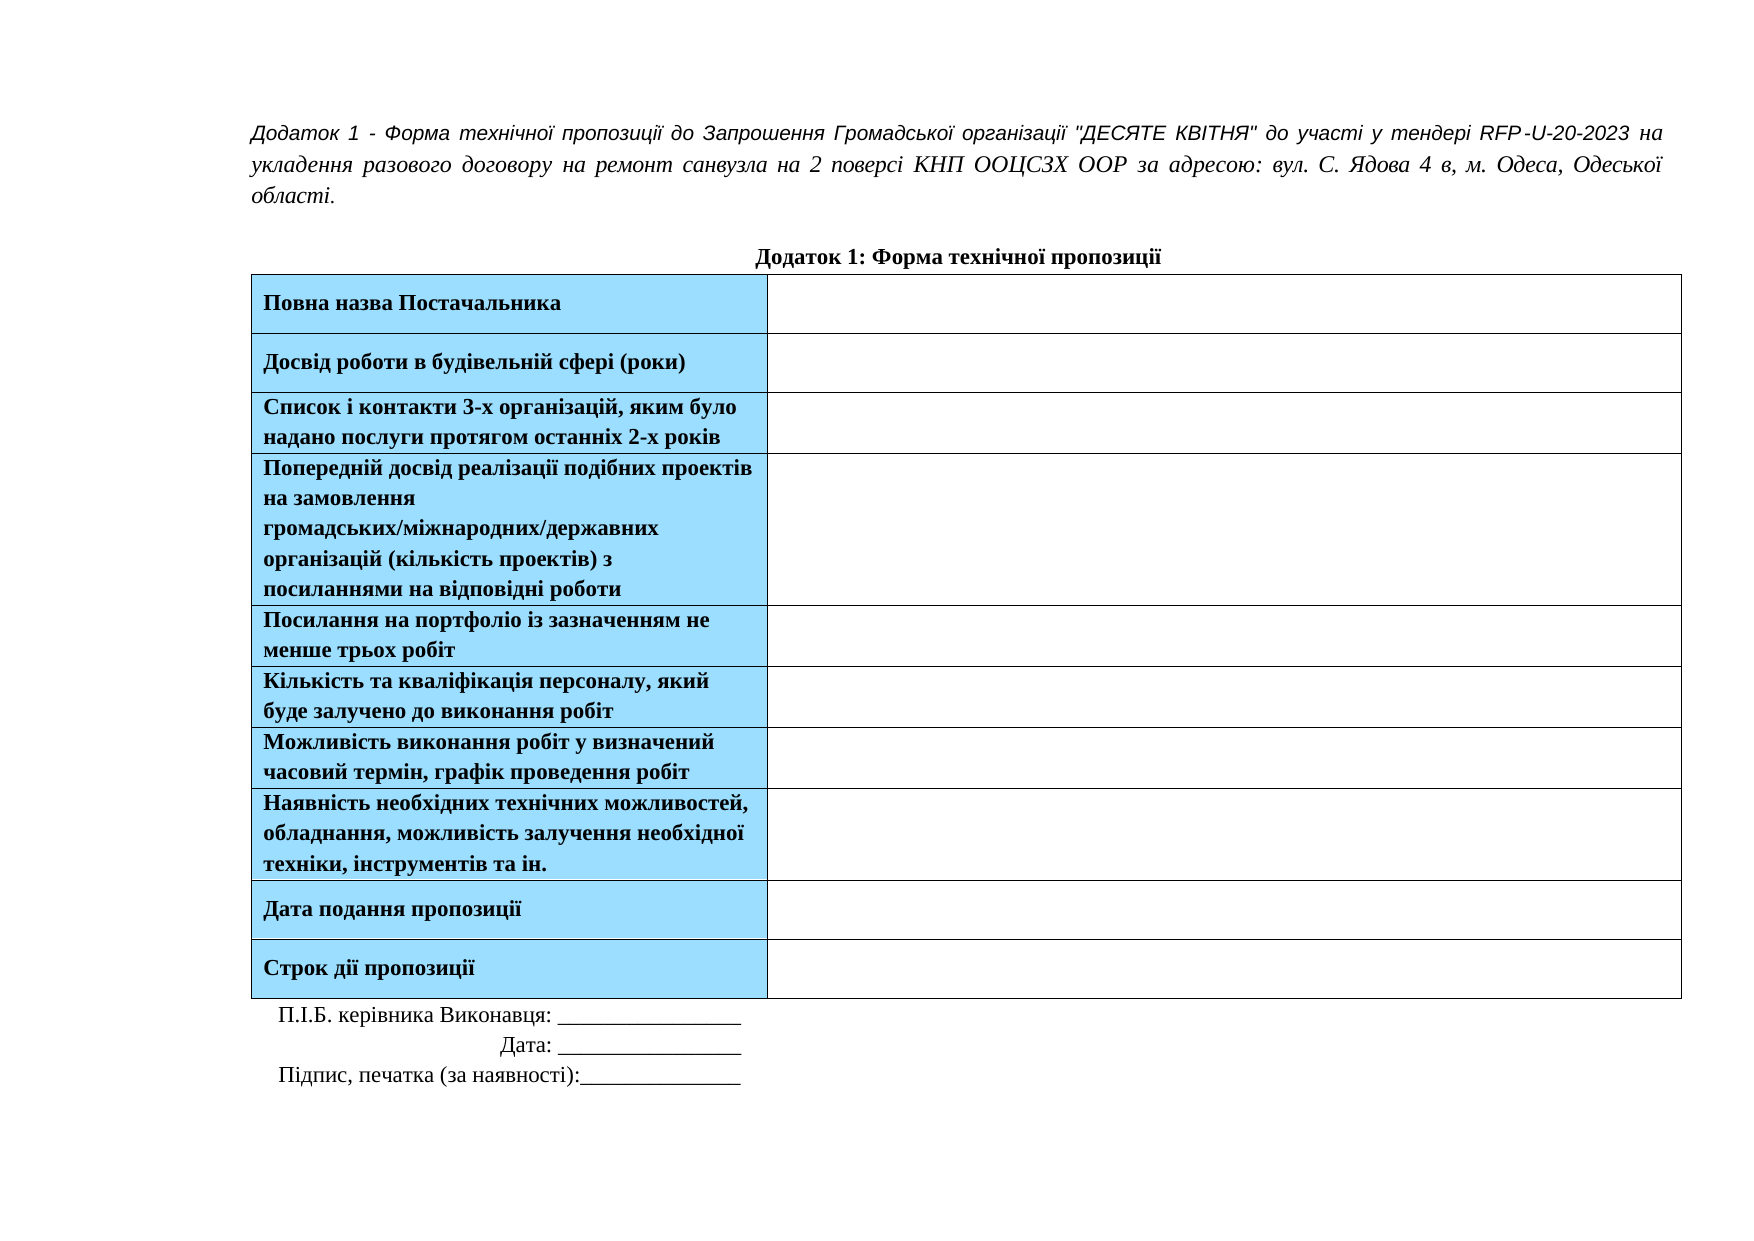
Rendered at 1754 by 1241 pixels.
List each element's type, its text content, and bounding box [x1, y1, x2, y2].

text Додаток 1 - Форма технічної пропозиції до Запрошення Громадської організації "ДЕСЯТЕ КВІТНЯ" до участі у тендері RFP-U-20-2023 на укладення разового договору на ремонт санвузла на 2 поверсі КНП ООЦСЗХ ООР за адресою: вул. С. Ядова 4 в, м. Одеса, Одеської області. [251, 118, 1665, 209]
table_cell Можливість виконання робіт у визначений часовий термін, графік проведення робіт [252, 728, 767, 788]
table_cell Кількість та кваліфікація персоналу, який буде залучено до виконання робіт [252, 667, 767, 727]
table_cell Дата подання пропозиції [252, 881, 767, 938]
table_cell Строк дії пропозиції [252, 940, 767, 998]
table_cell Дата: ________________ [251, 1028, 753, 1058]
table_cell [768, 606, 1681, 666]
table_cell [768, 393, 1681, 453]
table_cell [768, 728, 1681, 788]
table_cell [768, 789, 1681, 879]
table_cell Попередній досвід реалізації подібних проектів на замовлення громадських/міжнародних/державних організацій (кількість проектів) з посиланнями на відповідні роботи [252, 454, 767, 605]
table_cell Підпис, печатка (за наявності):______________ [251, 1058, 753, 1088]
table_cell [768, 334, 1681, 392]
table_cell Посилання на портфоліо із зазначенням не менше трьох робіт [252, 606, 767, 666]
table_cell [768, 940, 1681, 998]
text Додаток 1: Форма технічної пропозиції [251, 243, 1665, 270]
table_header Повна назва Постачальника [252, 275, 767, 333]
table_cell Досвід роботи в будівельній сфері (роки) [252, 334, 767, 392]
table_cell [768, 881, 1681, 938]
table_cell [768, 667, 1681, 727]
table_cell Список і контакти 3-х організацій, яким було надано послуги протягом останніх 2-х років [252, 393, 767, 453]
table_header [768, 275, 1681, 333]
table_cell Наявність необхідних технічних можливостей, обладнання, можливість залучення необхідної техніки, інструментів та ін. [252, 789, 767, 879]
table_cell [768, 454, 1681, 605]
table_cell П.І.Б. керівника Виконавця: ________________ [251, 999, 753, 1028]
